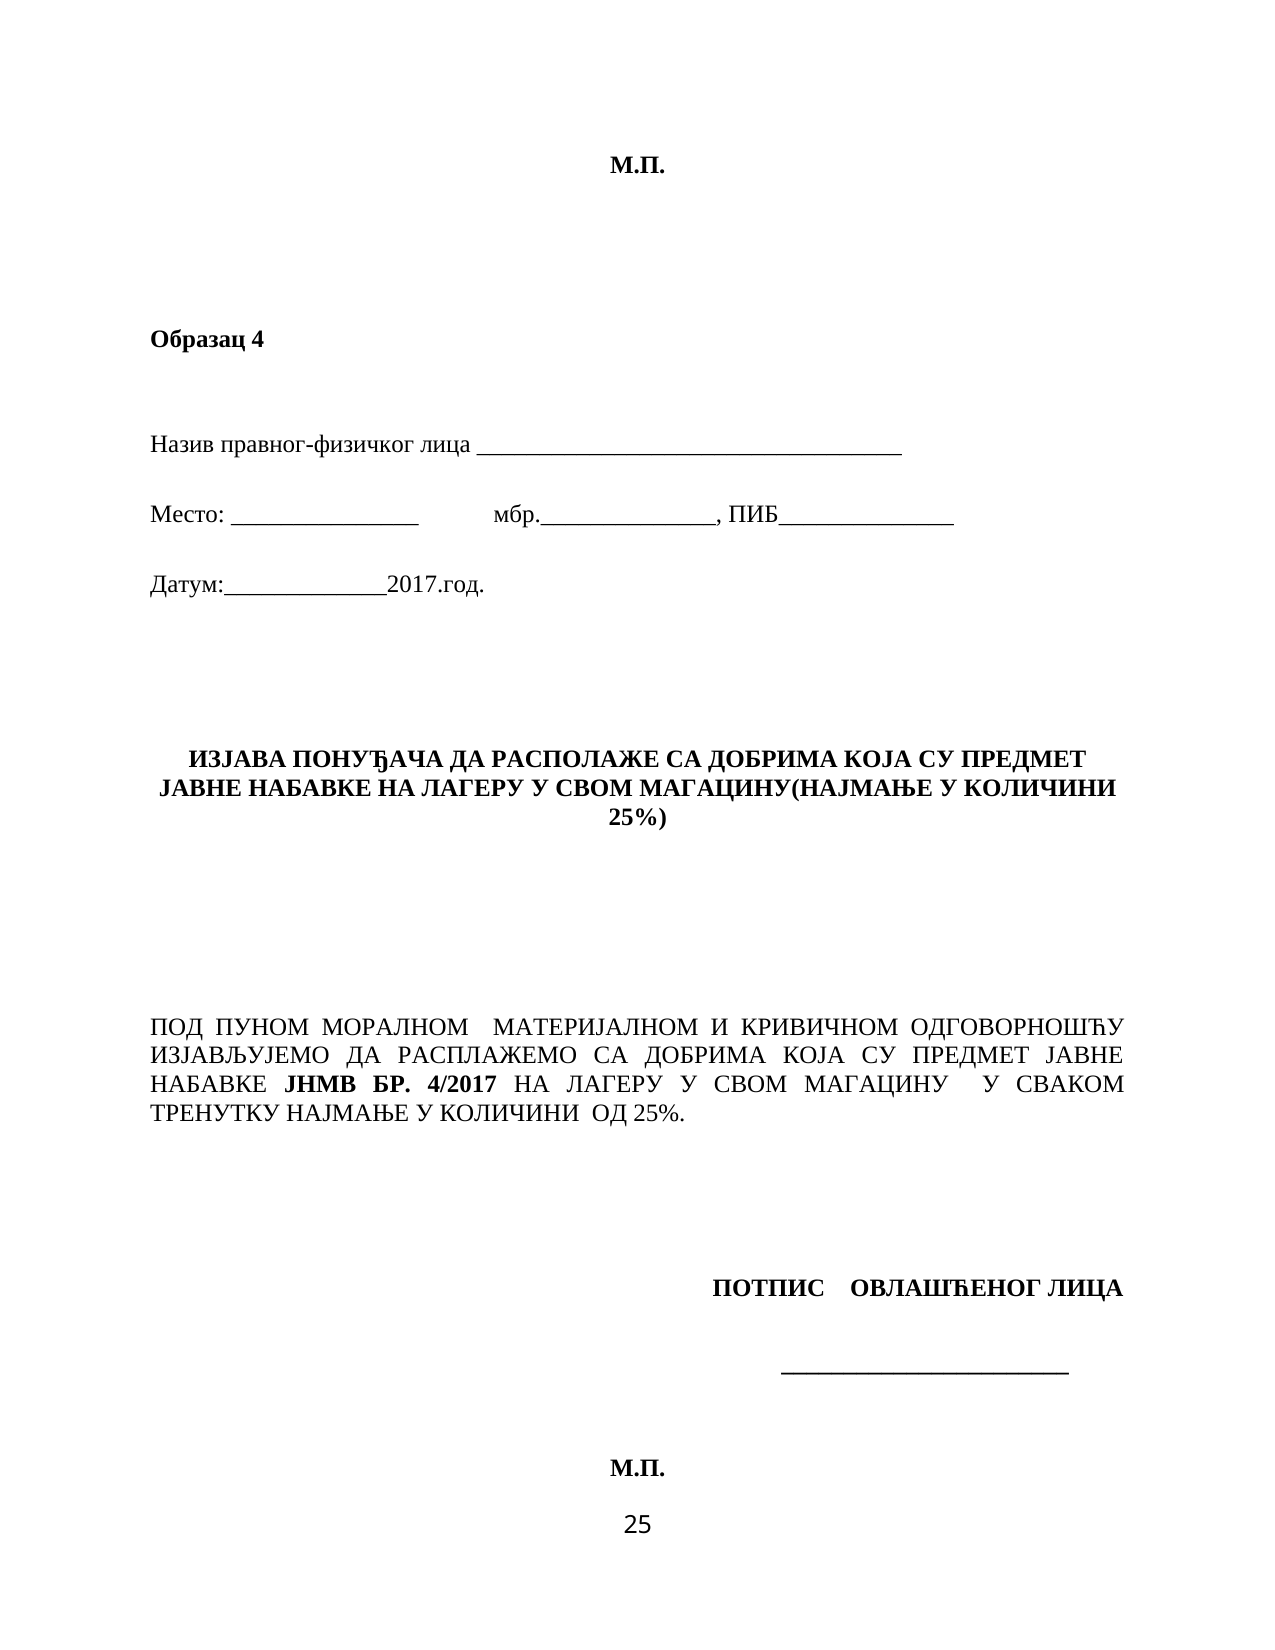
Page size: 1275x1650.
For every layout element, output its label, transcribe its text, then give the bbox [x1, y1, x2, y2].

text Образац 4 [150, 324, 1125, 353]
text ИЗЈАВА ПОНУЂАЧА ДА РАСПОЛАЖЕ СА ДОБРИМА КОЈА СУ ПРЕДМЕТ ЈАВНЕ НАБАВКЕ НА ЛАГЕРУ У СВОМ МАГАЦИНУ(НАЈМАЊЕ У КОЛИЧИНИ 25%) [150, 744, 1125, 830]
text ПОТПИС ОВЛАШЋЕНОГ ЛИЦА [150, 1273, 1125, 1302]
text Назив правног-физичког лица __________________________________ [150, 429, 1125, 458]
text Датум:_____________2017.год. [150, 569, 1125, 598]
text ПОД ПУНОМ МОРАЛНОМ МАТЕРИЈАЛНОМ И КРИВИЧНОМ ОДГОВОРНОШЋУ ИЗЈАВЉУЈЕМО ДА РАСПЛАЖЕМО СА ДОБРИМА КОЈА СУ ПРЕДМЕТ ЈАВНЕ НАБАВКЕ ЈНМВ БР. 4/2017 НА ЛАГЕРУ У СВОМ МАГАЦИНУ У СВАКОМ ТРЕНУТКУ НАЈМАЊЕ У КОЛИЧИНИ ОД 25%. [150, 1012, 1125, 1127]
text _______________________ [150, 1348, 1125, 1377]
text М.П. [150, 150, 1125, 179]
text М.П. [150, 1453, 1125, 1482]
text Место: _______________ мбр.______________, ПИБ______________ [150, 499, 1125, 528]
